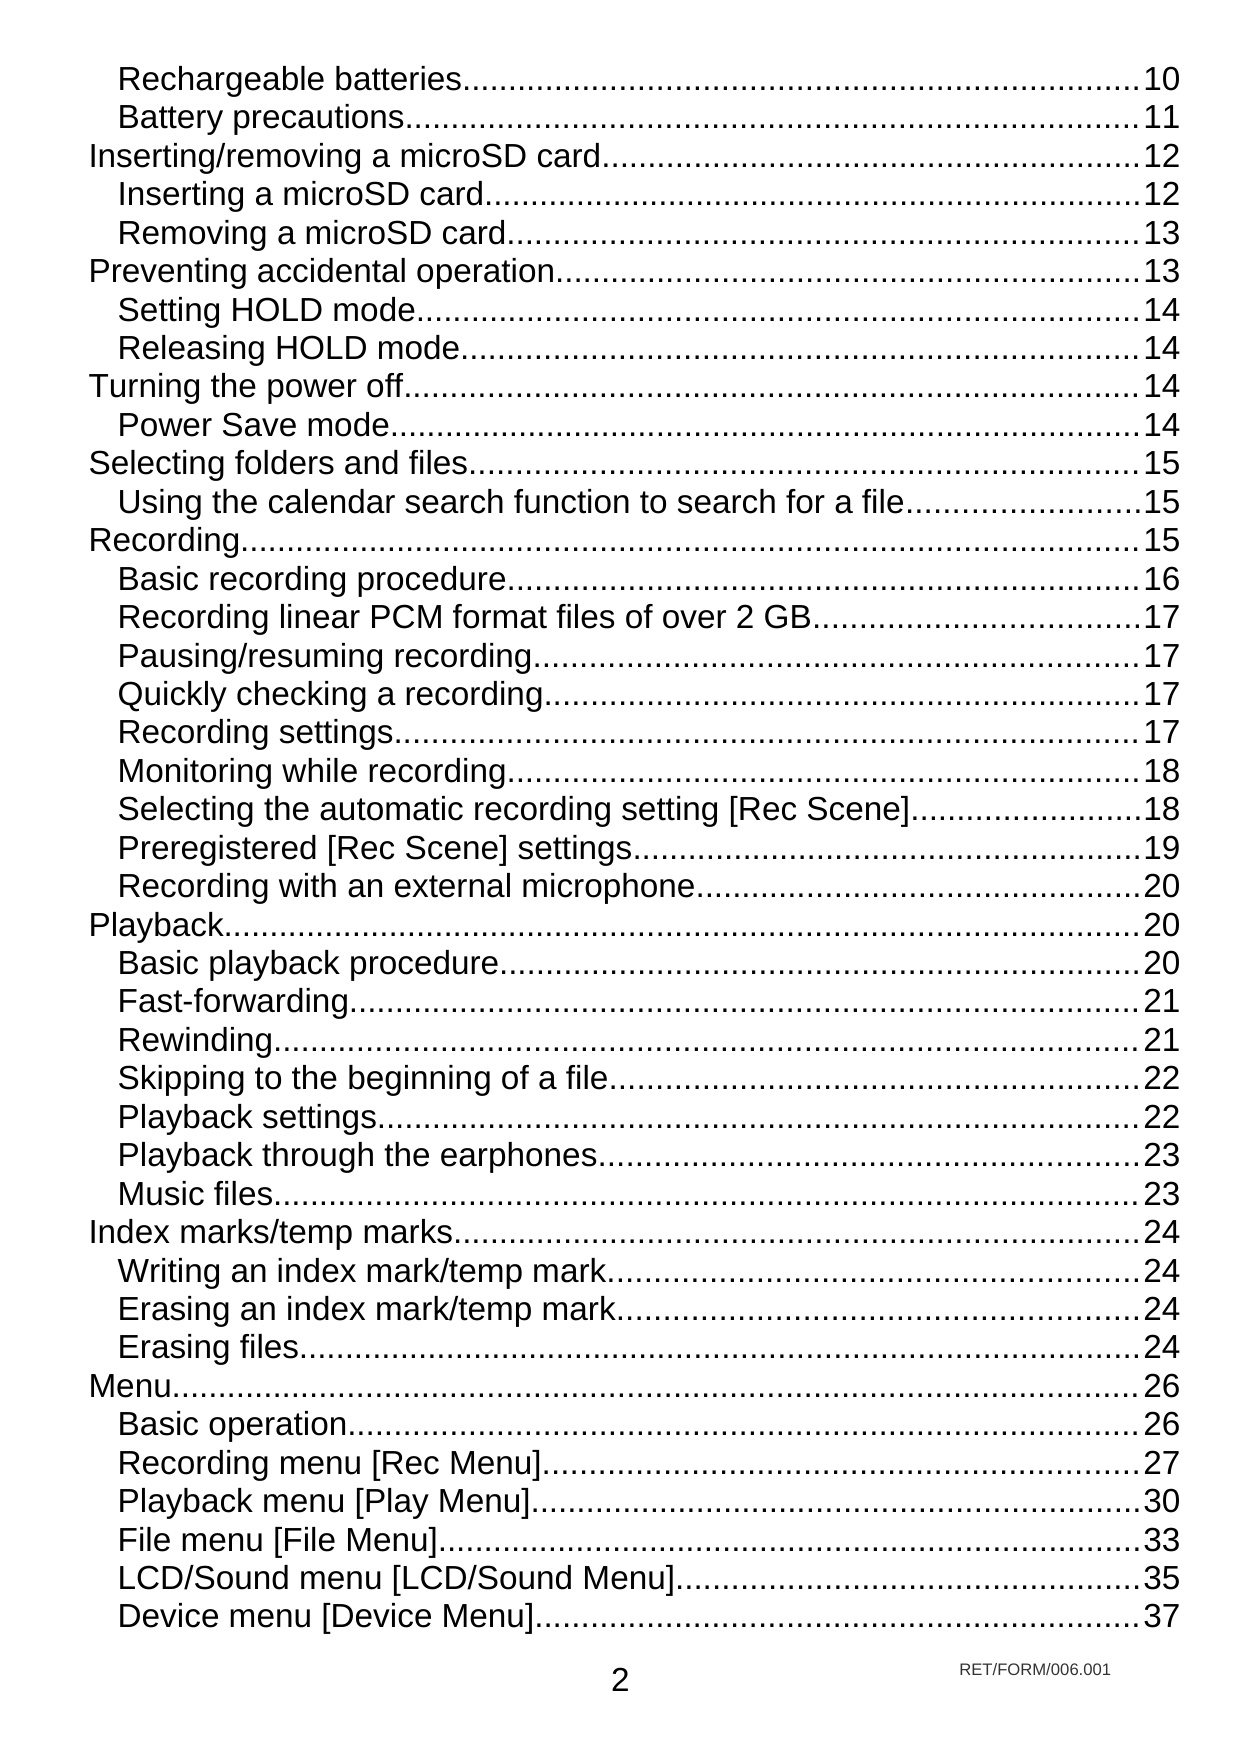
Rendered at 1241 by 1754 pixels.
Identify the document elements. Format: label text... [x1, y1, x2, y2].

text Recording linear PCM format files of over 2 GB 17 [117, 597, 1181, 636]
text Turning the power off 14 [88, 367, 1181, 405]
text Releasing HOLD mode 14 [117, 328, 1181, 367]
text Inserting/removing a microSD card 12 [88, 136, 1181, 174]
text Monitoring while recording 18 [117, 751, 1181, 789]
text Selecting the automatic recording setting [Rec Scene] 18 [117, 789, 1181, 828]
text Preventing accidental operation 13 [88, 251, 1181, 290]
text Playback 20 [88, 905, 1181, 943]
text Removing a microSD card 13 [117, 213, 1181, 251]
text Playback menu [Play Menu] 30 [117, 1481, 1181, 1520]
text Index marks/temp marks 24 [88, 1212, 1181, 1251]
text Writing an index mark/temp mark 24 [117, 1251, 1181, 1289]
text Preregistered [Rec Scene] settings 19 [117, 828, 1181, 866]
text Inserting a microSD card 12 [117, 174, 1181, 213]
text Selecting folders and files 15 [88, 443, 1181, 482]
text Skipping to the beginning of a file 22 [117, 1058, 1181, 1097]
text Power Save mode 14 [117, 405, 1181, 443]
text File menu [File Menu] 33 [117, 1520, 1181, 1558]
text Pausing/resuming recording 17 [117, 636, 1181, 674]
text Using the calendar search function to search for a file 15 [117, 482, 1181, 520]
text Recording settings 17 [117, 712, 1181, 751]
text Setting HOLD mode 14 [117, 290, 1181, 328]
text Basic operation 26 [117, 1404, 1181, 1443]
text Music files 23 [117, 1174, 1181, 1212]
text Basic playback procedure 20 [117, 943, 1181, 982]
text Rechargeable batteries 10 [117, 59, 1181, 97]
text Erasing files 24 [117, 1327, 1181, 1366]
text Recording menu [Rec Menu] 27 [117, 1443, 1181, 1481]
text Fast-forwarding 21 [117, 982, 1181, 1020]
text LCD/Sound menu [LCD/Sound Menu] 35 [117, 1558, 1181, 1597]
text Playback settings 22 [117, 1097, 1181, 1135]
text Recording 15 [88, 520, 1181, 559]
text Battery precautions 11 [117, 97, 1181, 136]
text Basic recording procedure 16 [117, 559, 1181, 597]
text Quickly checking a recording 17 [117, 674, 1181, 712]
text Recording with an external microphone 20 [117, 866, 1181, 905]
text Device menu [Device Menu] 37 [117, 1597, 1181, 1635]
text Playback through the earphones 23 [117, 1135, 1181, 1174]
text Erasing an index mark/temp mark 24 [117, 1289, 1181, 1327]
text Rewinding 21 [117, 1020, 1181, 1058]
text Menu 26 [88, 1366, 1181, 1404]
